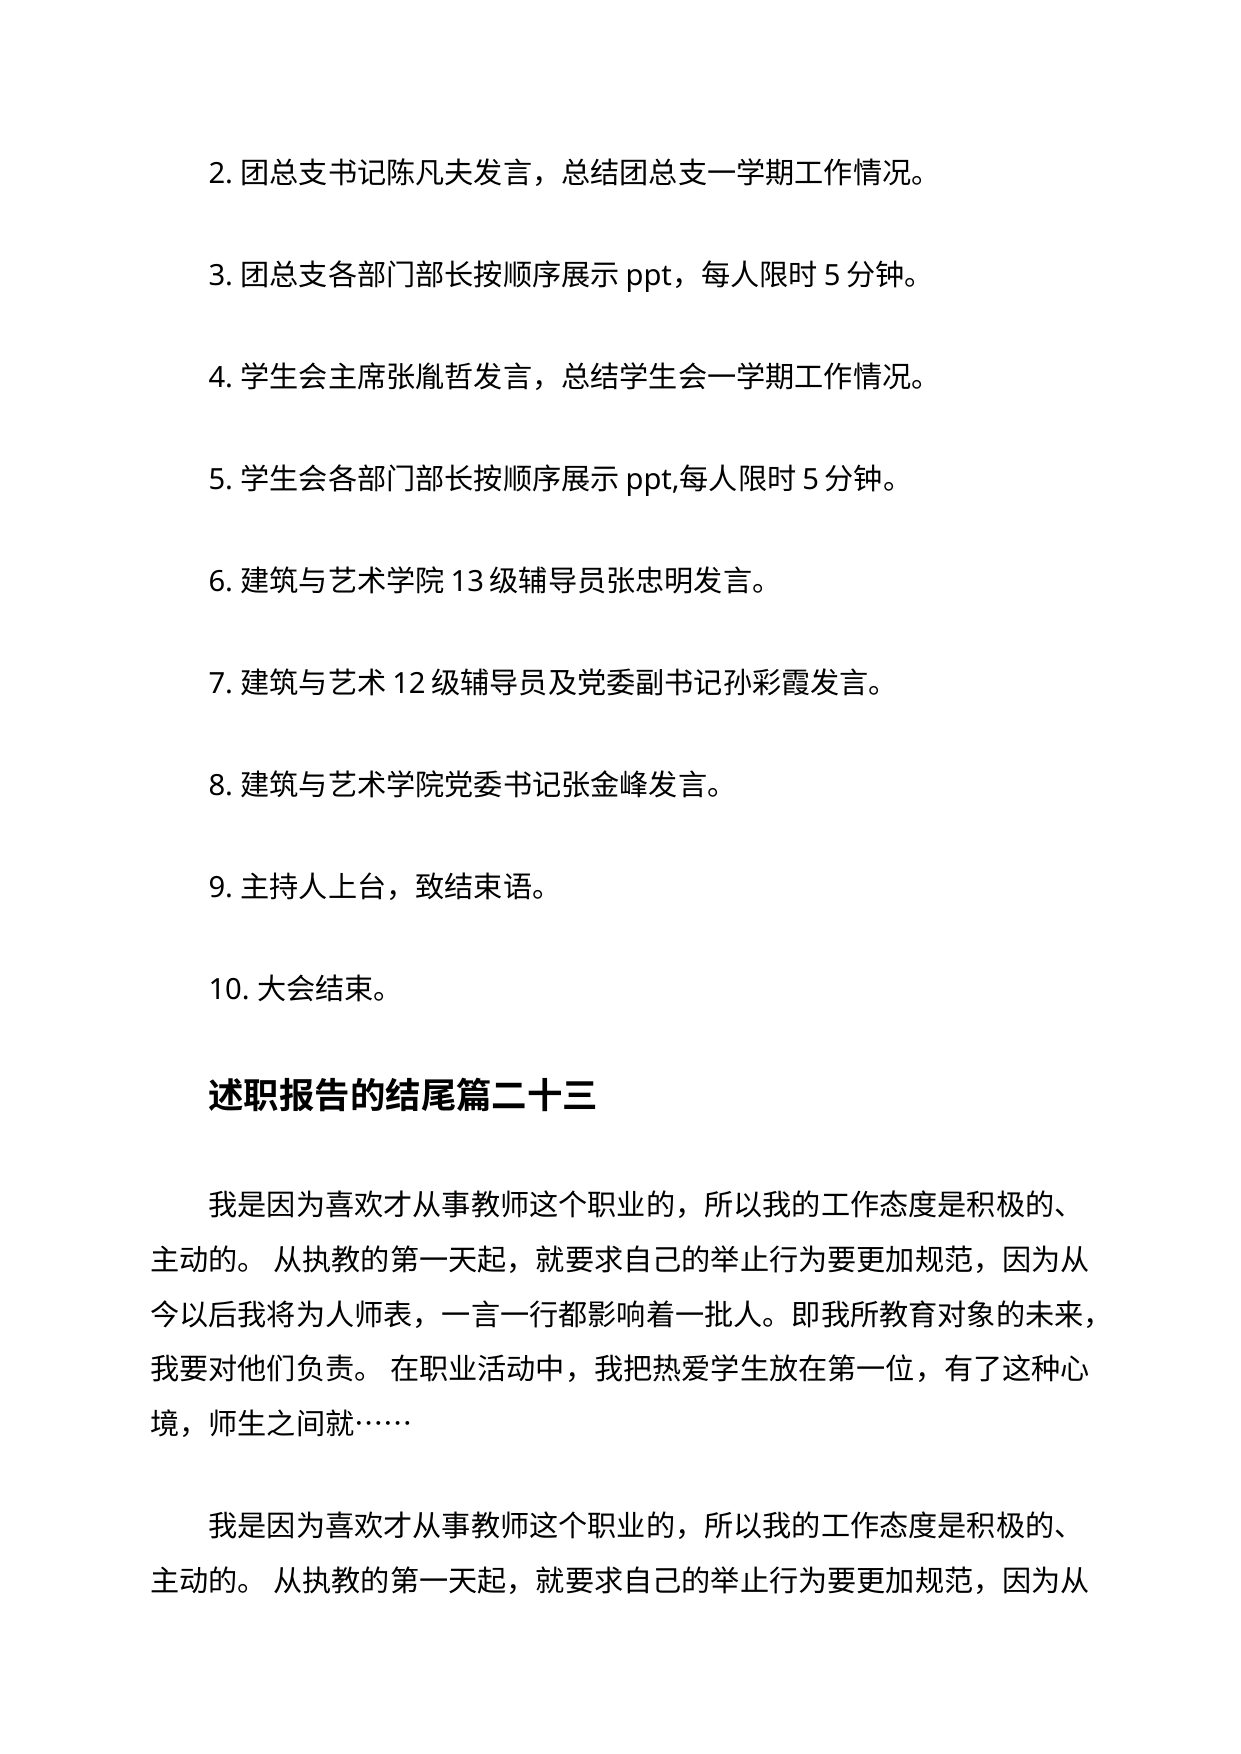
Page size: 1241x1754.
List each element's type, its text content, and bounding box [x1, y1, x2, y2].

text 7. 建筑与艺术12级辅导员及党委副书记孙彩霞发言。 [150, 660, 1090, 702]
text 述职报告的结尾篇二十三 [150, 1068, 1090, 1119]
text 5. 学生会各部门部长按顺序展示ppt,每人限时5分钟。 [150, 456, 1090, 498]
text 我是因为喜欢才从事教师这个职业的，所以我的工作态度是积极的、主动的。 从执教的第一天起，就要求自己的举止行为要更加规范，因为从今以后我将为人师表，一言一行都影响着一批人。即我所教育对象的未来，我要对他们负责。 在职业活动中，我把热爱学生放在第一位，有了这种心境，师生之间就…… [150, 1181, 1090, 1443]
text 8. 建筑与艺术学院党委书记张金峰发言。 [150, 762, 1090, 804]
text 9. 主持人上台，致结束语。 [150, 864, 1090, 906]
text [150, 1503, 1090, 1600]
text 6. 建筑与艺术学院13级辅导员张忠明发言。 [150, 558, 1090, 600]
text 3. 团总支各部门部长按顺序展示ppt，每人限时5分钟。 [150, 252, 1090, 294]
text 4. 学生会主席张胤哲发言，总结学生会一学期工作情况。 [150, 354, 1090, 396]
text 2. 团总支书记陈凡夫发言，总结团总支一学期工作情况。 [150, 150, 1090, 192]
text 10. 大会结束。 [150, 966, 1090, 1008]
